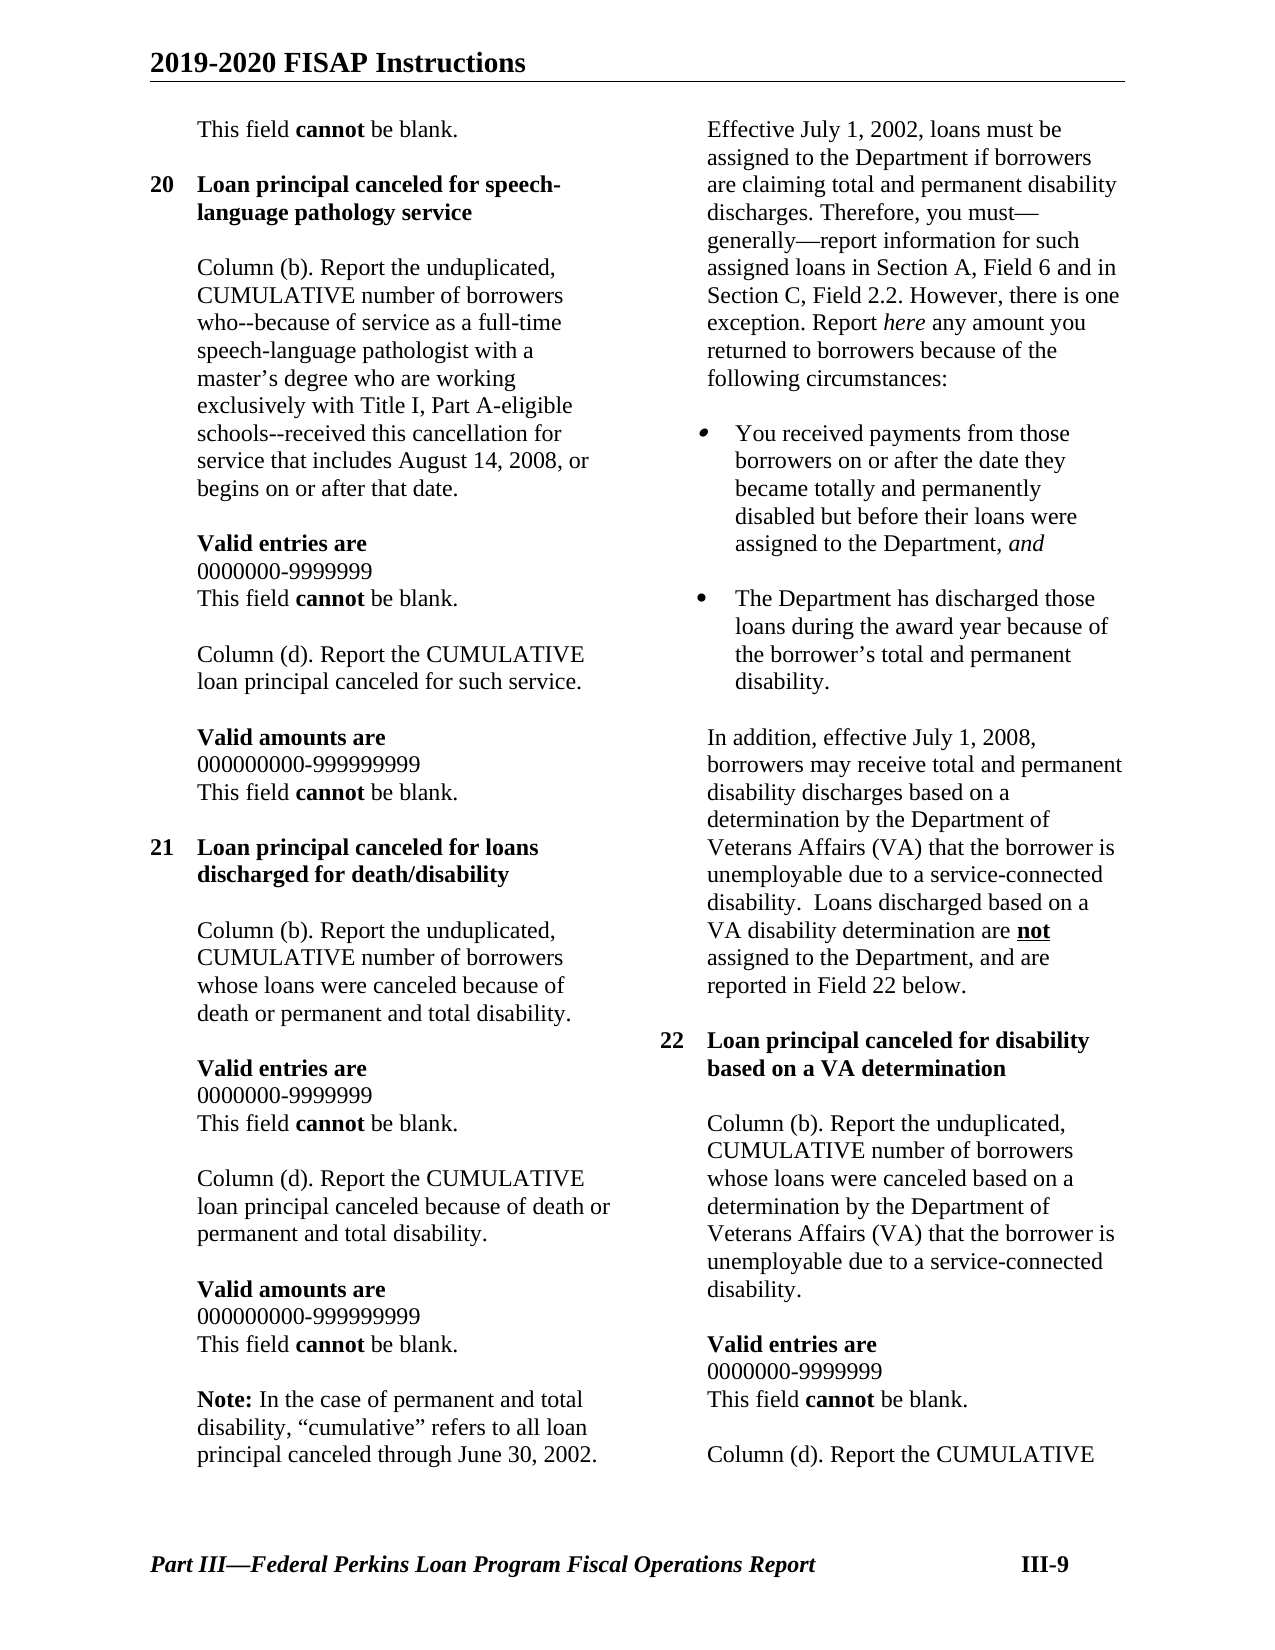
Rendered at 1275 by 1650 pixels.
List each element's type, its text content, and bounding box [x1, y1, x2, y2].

text 0000000-9999999 [150, 557, 615, 584]
text 000000000-999999999 [150, 1302, 615, 1330]
text This field cannot be blank. [150, 1330, 615, 1357]
text This field cannot be blank. [150, 584, 615, 612]
text Column (d). Report the CUMULATIVE loan principal canceled based on VA disability determinations. [707, 1440, 1125, 1468]
text Note: In the case of permanent and total disability, “cumulative” refers to all loan principal canceled through June 30, 2002. Effective July 1, 2002, loans must be assigned to the Department if borrowers are claiming total and permanent disability discharges. Therefore, you must—generally—report information for such assigned loans in Section A, Field 6 and in Section C, Field 2.2. However, there is one exception. Report here any amount you returned to borrowers because of the following circumstances: [197, 1385, 615, 1468]
text Column (d). Report the CUMULATIVE loan principal canceled for such service. [197, 640, 615, 695]
title Loan principal canceled for speech-language pathology service [150, 170, 615, 226]
title Loan principal canceled for disability based on a VA determination [660, 1026, 1125, 1081]
text This field cannot be blank. [660, 1385, 1125, 1413]
text Column (b). Report the unduplicated, CUMULATIVE number of borrowers whose loans were canceled based on a determination by the Department of Veterans Affairs (VA) that the borrower is unemployable due to a service-connected disability. [707, 1109, 1125, 1302]
list The Department has discharged those loans during the award year because of the borrower’s total and permanent disability. [697, 584, 1125, 695]
text Valid amounts are [150, 1274, 615, 1302]
text This field cannot be blank. [150, 1109, 615, 1137]
text 21 Loan principal canceled for loans discharged for death/disability [150, 833, 615, 888]
text Valid entries are [150, 1054, 615, 1081]
text Column (d). Report the CUMULATIVE loan principal canceled because of death or permanent and total disability. [197, 1164, 615, 1247]
list You received payments from those borrowers on or after the date they became totally and permanently disabled but before their loans were assigned to the Department, and [697, 419, 1125, 557]
text 0000000-9999999 [660, 1357, 1125, 1385]
text 000000000-999999999 [150, 750, 615, 778]
text Valid entries are [150, 529, 615, 557]
text This field cannot be blank. [197, 778, 615, 805]
text Column (b). Report the unduplicated, CUMULATIVE number of borrowers who--because of service as a full-time speech-language pathologist with a master’s degree who are working exclusively with Title I, Part A-eligible schools--received this cancellation for service that includes August 14, 2008, or begins on or after that date. [197, 253, 615, 502]
text Valid entries are [660, 1330, 1125, 1357]
text In addition, effective July 1, 2008, borrowers may receive total and permanent disability discharges based on a determination by the Department of Veterans Affairs (VA) that the borrower is unemployable due to a service-connected disability. Loans discharged based on a VA disability determination are not assigned to the Department, and are reported in Field 22 below. [707, 722, 1125, 998]
text 0000000-9999999 [150, 1081, 615, 1109]
text This field cannot be blank. [197, 115, 615, 143]
text Column (b). Report the unduplicated, CUMULATIVE number of borrowers whose loans were canceled because of death or permanent and total disability. [197, 916, 615, 1026]
text Note: In the case of permanent and total disability, “cumulative” refers to all loan principal canceled through June 30, 2002. Effective July 1, 2002, loans must be assigned to the Department if borrowers are claiming total and permanent disability discharges. Therefore, you must—generally—report information for such assigned loans in Section A, Field 6 and in Section C, Field 2.2. However, there is one exception. Report here any amount you returned to borrowers because of the following circumstances: [707, 115, 1125, 391]
text Valid amounts are [150, 722, 615, 750]
